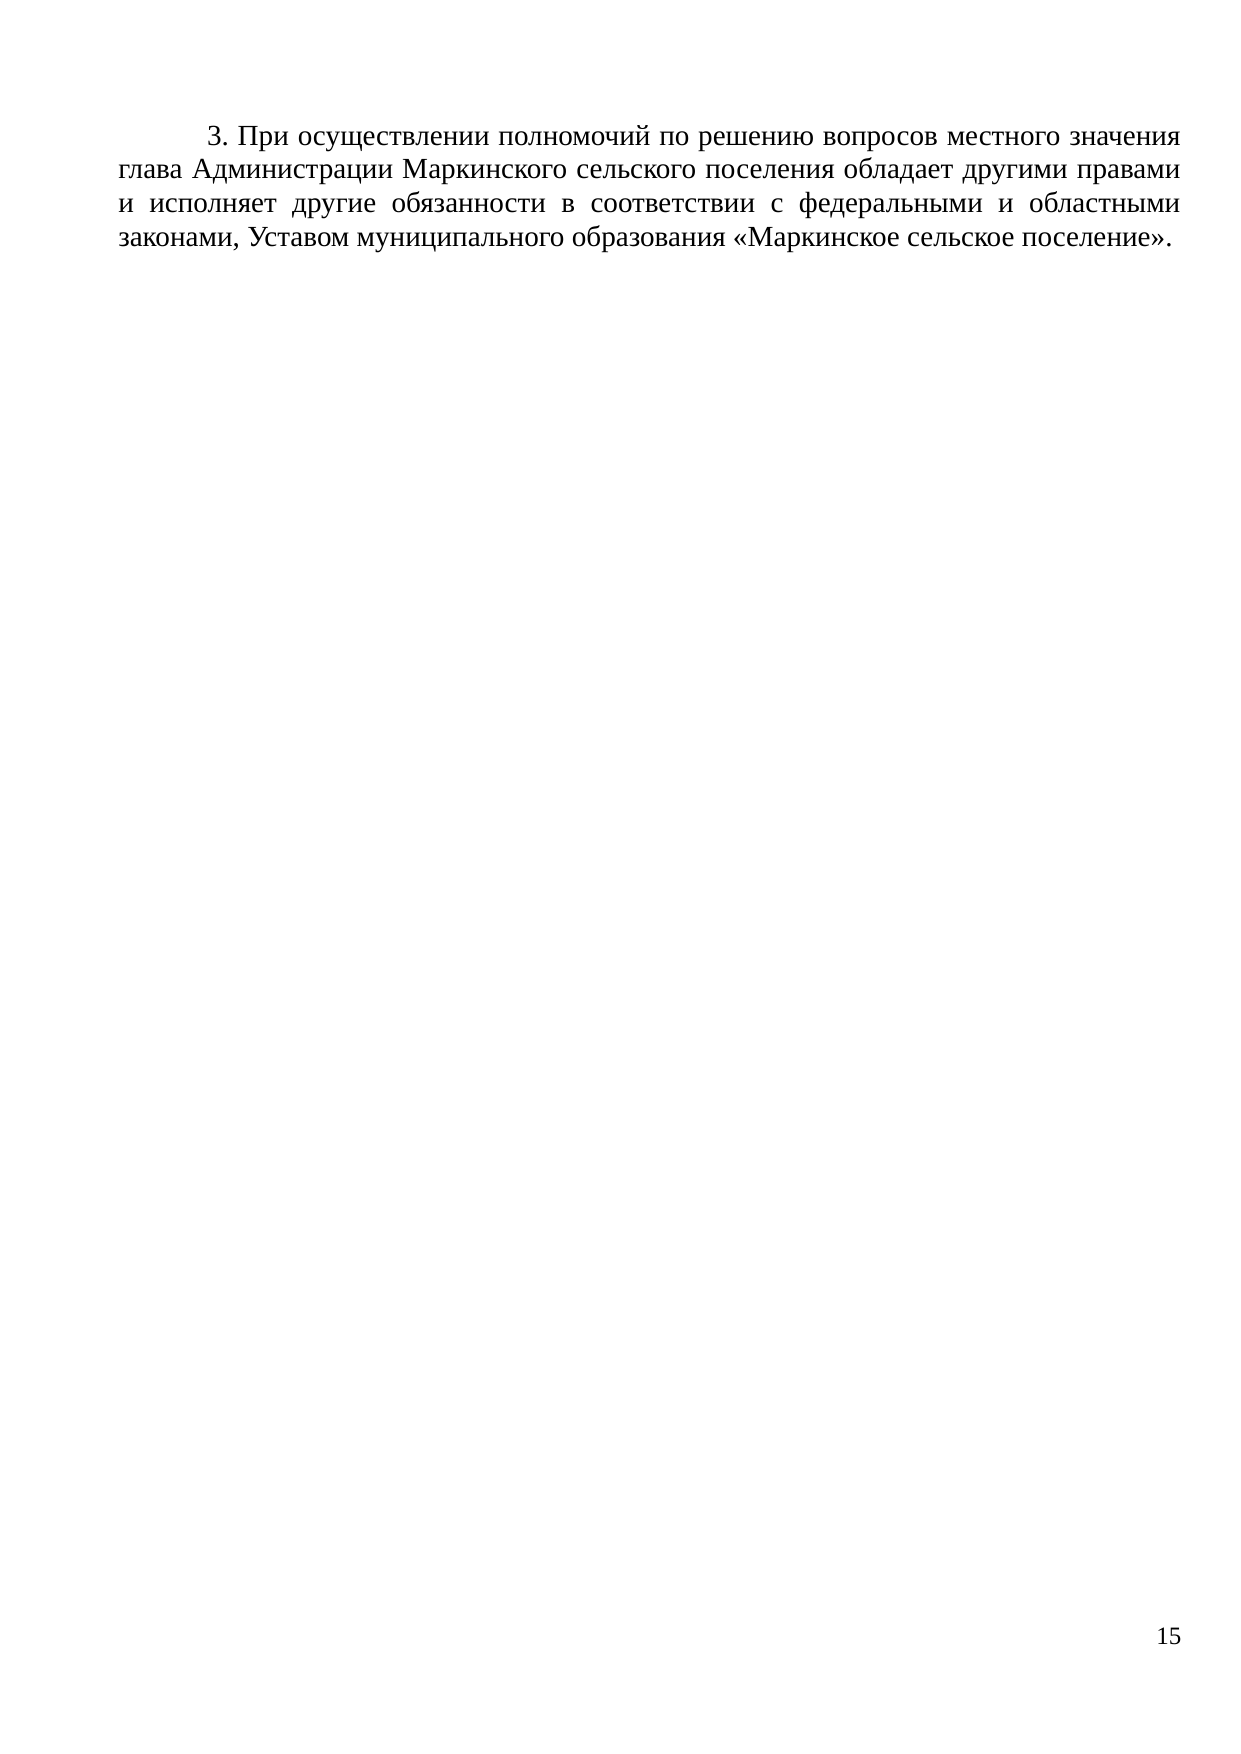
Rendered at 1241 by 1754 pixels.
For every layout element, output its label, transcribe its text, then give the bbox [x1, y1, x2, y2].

text 3. При осуществлении полномочий по решению вопросов местного значения глава Администрации Маркинского сельского поселения обладает другими правами и исполняет другие обязанности в соответствии с федеральными и областными законами, Уставом муниципального образования «Маркинское сельское поселение». [118, 118, 1181, 252]
